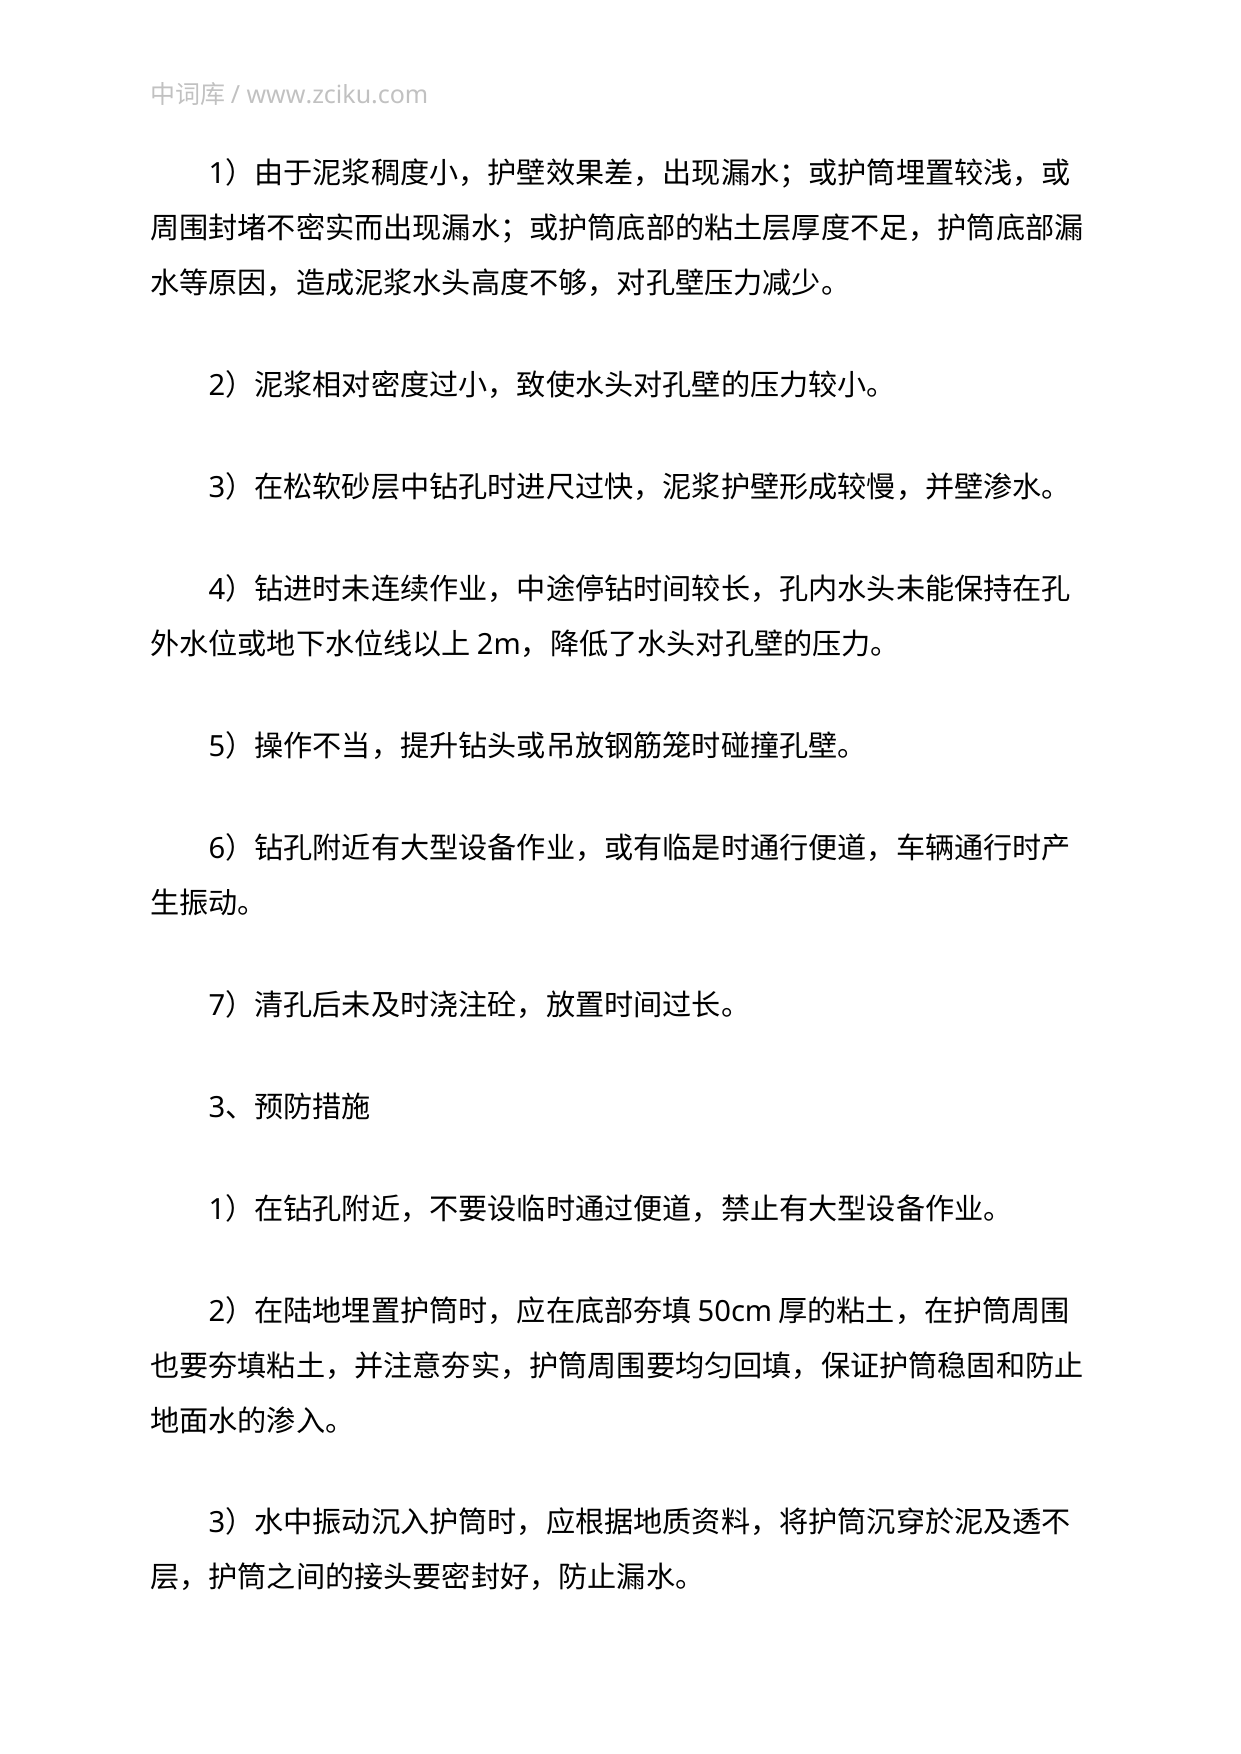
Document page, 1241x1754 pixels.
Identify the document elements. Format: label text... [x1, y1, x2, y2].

text 6）钻孔附近有大型设备作业，或有临是时通行便道，车辆通行时产生振动。 [150, 824, 1090, 922]
text 5）操作不当，提升钻头或吊放钢筋笼时碰撞孔壁。 [150, 723, 1090, 765]
text 3）水中振动沉入护筒时，应根据地质资料，将护筒沉穿於泥及透不层，护筒之间的接头要密封好，防止漏水。 [150, 1499, 1090, 1596]
text 3）在松软砂层中钻孔时进尺过快，泥浆护壁形成较慢，并壁渗水。 [150, 464, 1090, 506]
text 2）泥浆相对密度过小，致使水头对孔壁的压力较小。 [150, 362, 1090, 404]
text 7）清孔后未及时浇注砼，放置时间过长。 [150, 981, 1090, 1024]
text 4）钻进时未连续作业，中途停钻时间较长，孔内水头未能保持在孔外水位或地下水位线以上2m，降低了水头对孔壁的压力。 [150, 566, 1090, 663]
text 1）在钻孔附近，不要设临时通过便道，禁止有大型设备作业。 [150, 1185, 1090, 1228]
text 3、预防措施 [150, 1083, 1090, 1126]
text 2）在陆地埋置护筒时，应在底部夯填50cm厚的粘土，在护筒周围也要夯填粘土，并注意夯实，护筒周围要均匀回填，保证护筒稳固和防止地面水的渗入。 [150, 1287, 1090, 1439]
text 1）由于泥浆稠度小，护壁效果差，出现漏水；或护筒埋置较浅，或周围封堵不密实而出现漏水；或护筒底部的粘土层厚度不足，护筒底部漏水等原因，造成泥浆水头高度不够，对孔壁压力减少。 [150, 150, 1090, 302]
